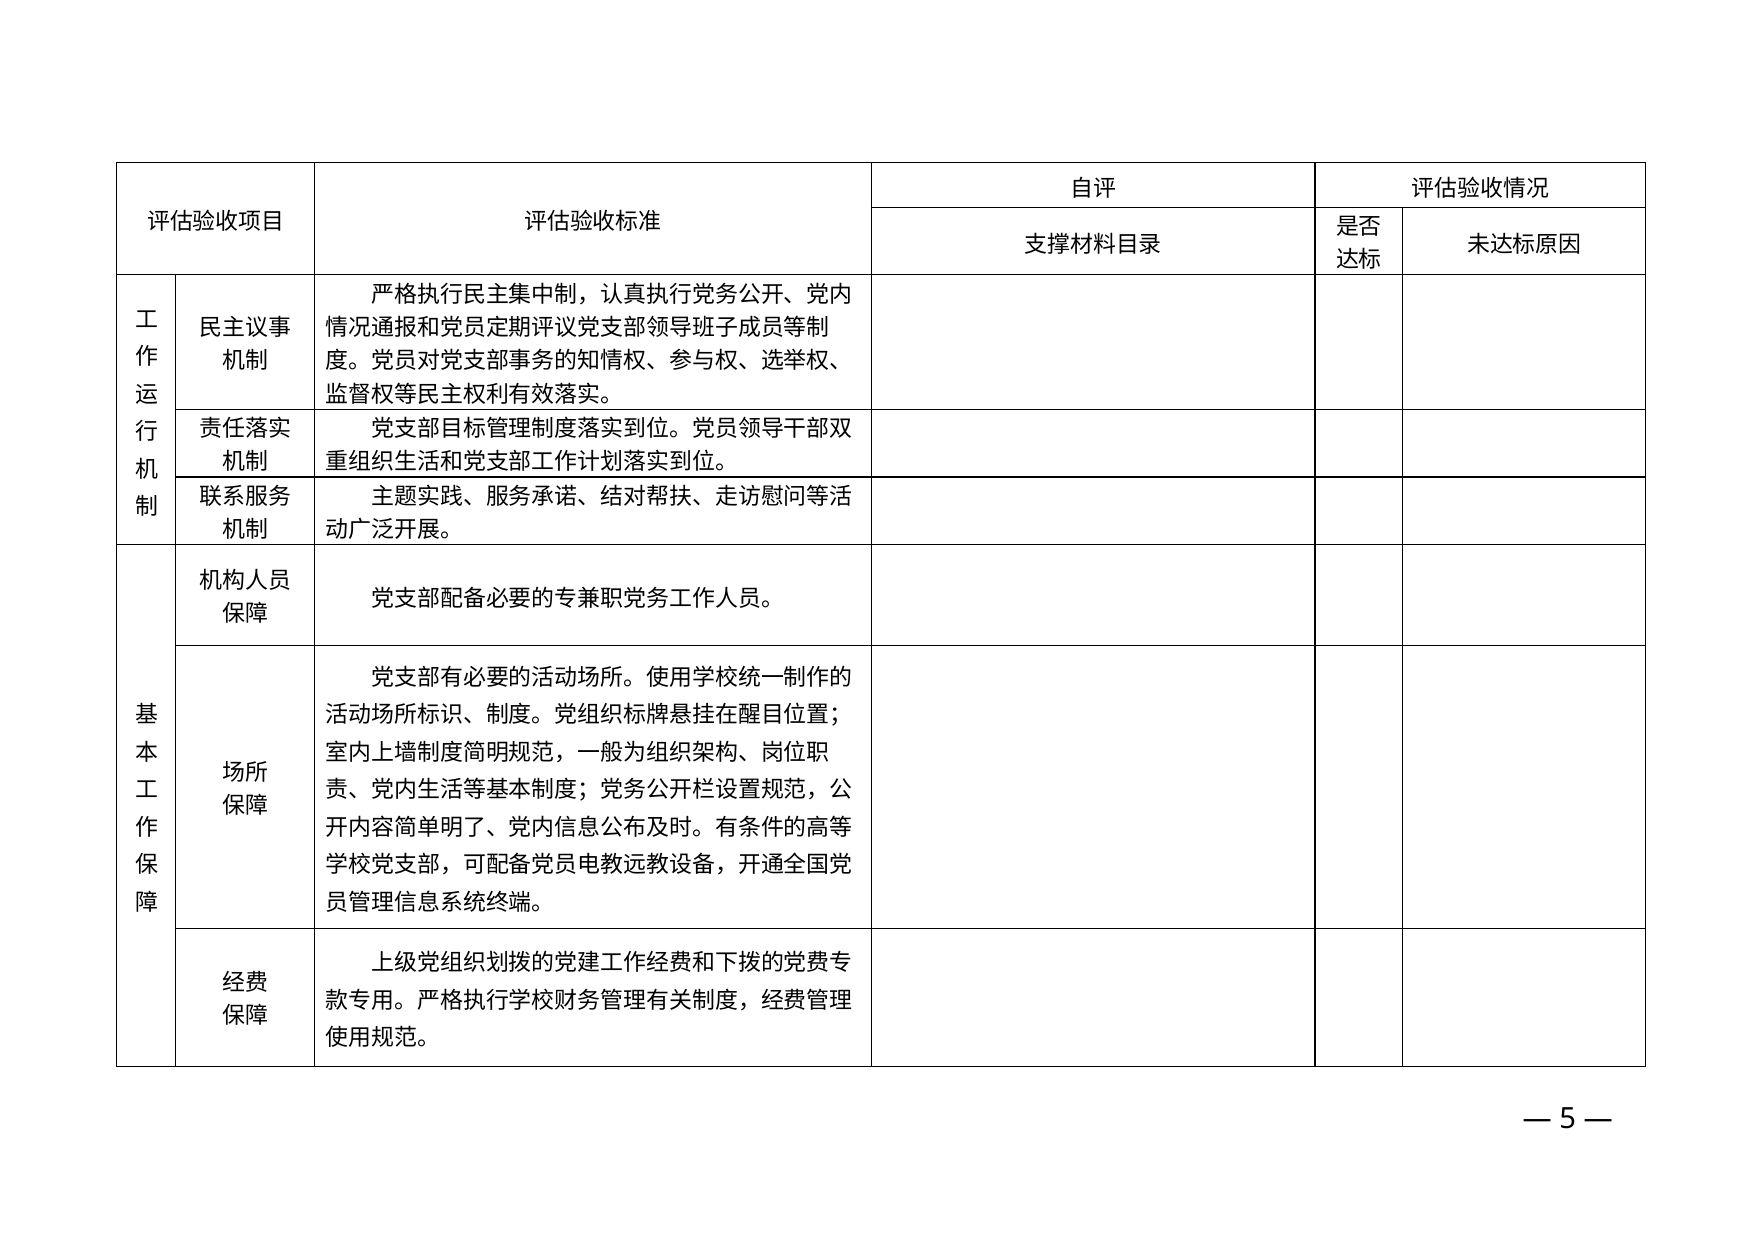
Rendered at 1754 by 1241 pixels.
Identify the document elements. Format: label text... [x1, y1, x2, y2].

table_cell [1316, 545, 1402, 644]
table_cell 工作运行机制 [117, 275, 175, 544]
table_cell 民主议事 机制 [176, 275, 314, 409]
table_cell [1316, 275, 1402, 409]
table_cell 党支部目标管理制度落实到位。党员领导干部双重组织生活和党支部工作计划落实到位。 [315, 410, 871, 476]
table_cell 场所 保障 [176, 646, 314, 928]
table_cell [1403, 478, 1645, 544]
table_cell [1316, 478, 1402, 544]
table_cell 基本工作保障 [117, 545, 175, 1066]
table_header 自评 [872, 163, 1314, 207]
table_cell 是否 达标 [1316, 208, 1402, 274]
table_cell [1316, 929, 1402, 1066]
table_cell [1316, 646, 1402, 928]
table_cell [872, 275, 1314, 409]
table_cell [1316, 410, 1402, 476]
table_cell 机构人员 保障 [176, 545, 314, 644]
table_cell [1403, 929, 1645, 1066]
table_cell 未达标原因 [1403, 208, 1645, 274]
table_cell [872, 545, 1314, 644]
table_header 评估验收项目 [117, 163, 314, 274]
table_cell 支撑材料目录 [872, 208, 1314, 274]
table_cell [872, 410, 1314, 476]
table_cell 联系服务 机制 [176, 478, 314, 544]
table_header 评估验收标准 [315, 163, 871, 274]
table_cell 责任落实 机制 [176, 410, 314, 476]
table_cell [1403, 410, 1645, 476]
table_cell 严格执行民主集中制，认真执行党务公开、党内情况通报和党员定期评议党支部领导班子成员等制度。党员对党支部事务的知情权、参与权、选举权、监督权等民主权利有效落实。 [315, 275, 871, 409]
table_cell [1403, 646, 1645, 928]
table_header 评估验收情况 [1316, 163, 1645, 207]
table_cell 经费 保障 [176, 929, 314, 1066]
table_cell [872, 478, 1314, 544]
table_cell [1403, 275, 1645, 409]
table_cell [872, 646, 1314, 928]
table_cell [872, 929, 1314, 1066]
table_cell 上级党组织划拨的党建工作经费和下拨的党费专款专用。严格执行学校财务管理有关制度，经费管理使用规范。 [315, 929, 871, 1066]
table_cell [1403, 545, 1645, 644]
table_cell 党支部配备必要的专兼职党务工作人员。 [315, 545, 871, 644]
table_cell 主题实践、服务承诺、结对帮扶、走访慰问等活动广泛开展。 [315, 478, 871, 544]
table_cell 党支部有必要的活动场所。使用学校统一制作的活动场所标识、制度。党组织标牌悬挂在醒目位置；室内上墙制度简明规范，一般为组织架构、岗位职责、党内生活等基本制度；党务公开栏设置规范，公开内容简单明了、党内信息公布及时。有条件的高等学校党支部，可配备党员电教远教设备，开通全国党员管理信息系统终端。 [315, 646, 871, 928]
